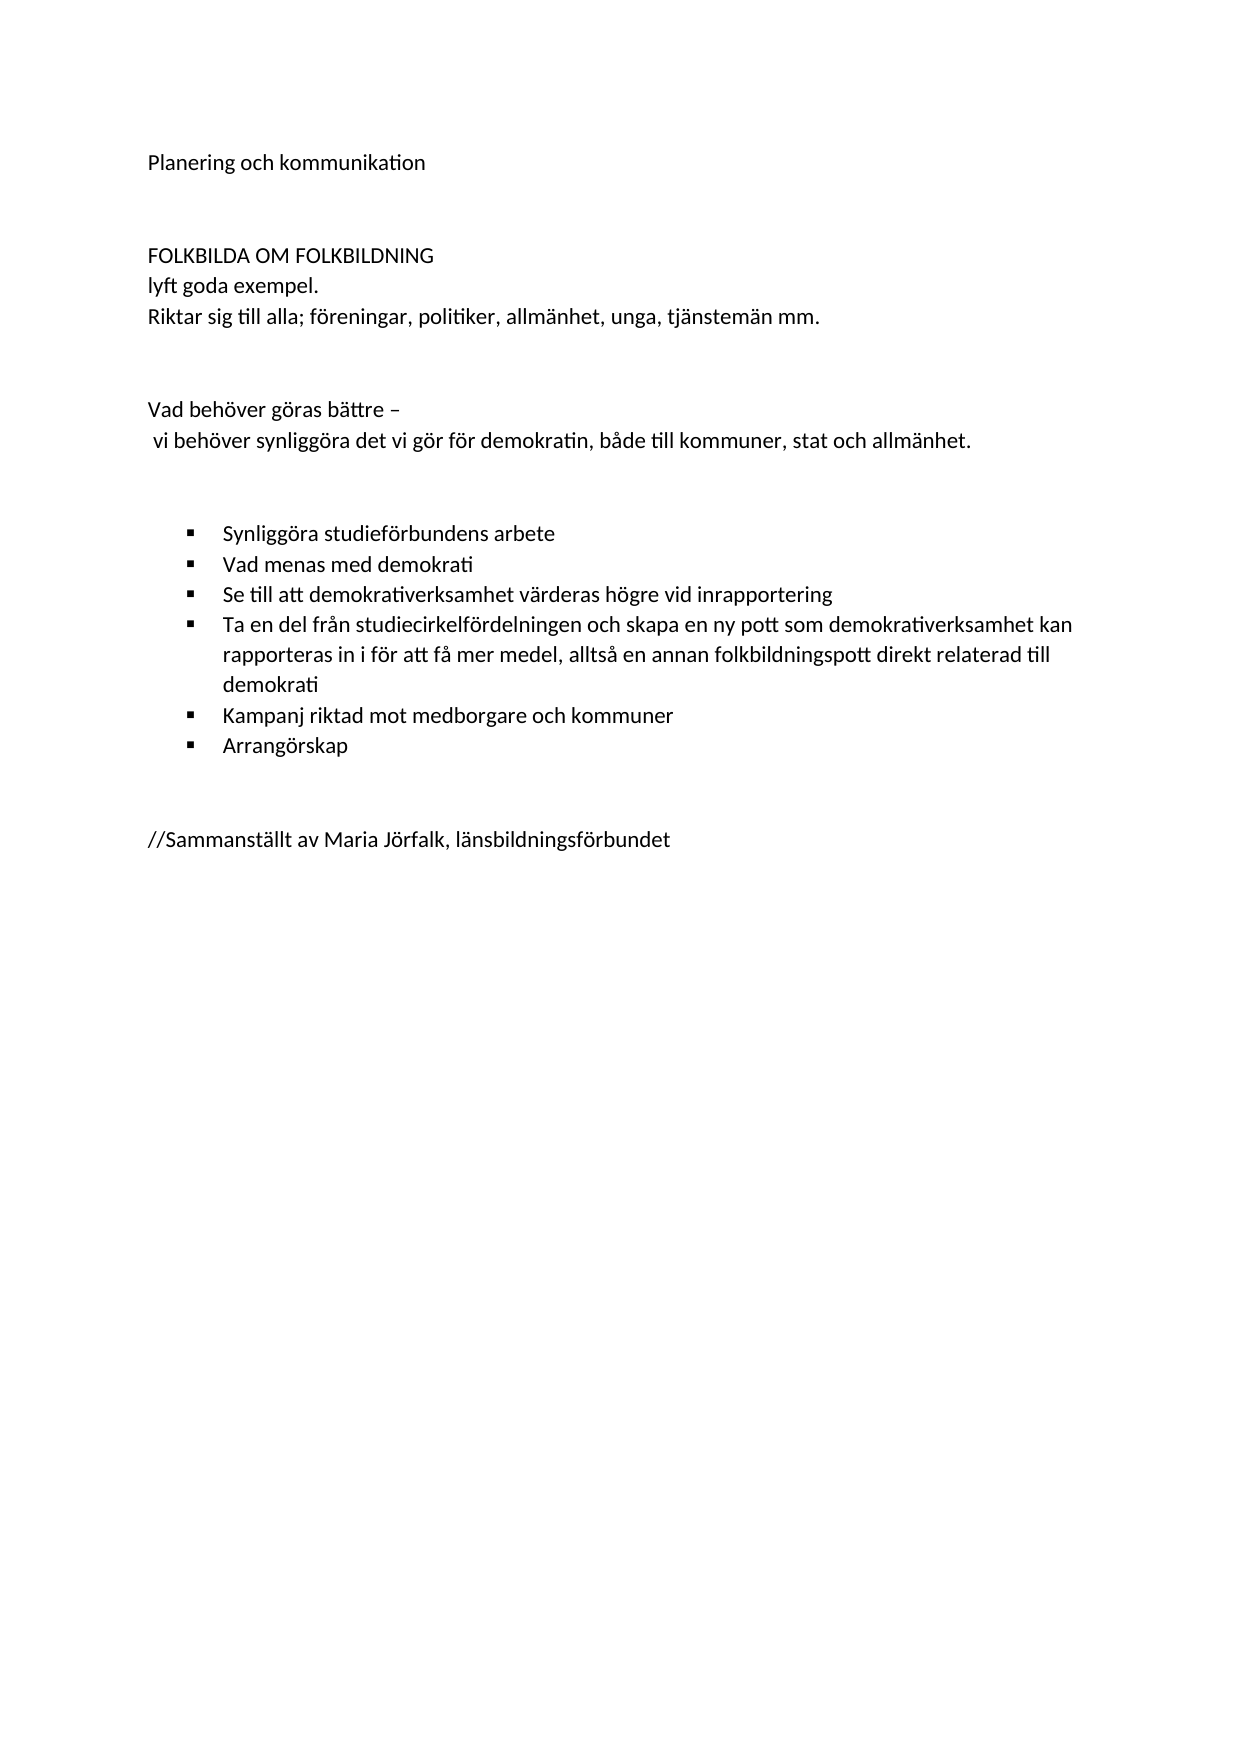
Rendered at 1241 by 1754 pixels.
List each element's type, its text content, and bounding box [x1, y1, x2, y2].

list Ta en del från studiecirkelfördelningen och skapa en ny pott som demokrativerksamhet kan rapporteras in i för att få mer medel, alltså en annan folkbildningspott direkt relaterad till demokrati [185, 610, 1093, 698]
list Arrangörskap [185, 731, 1093, 759]
list Synliggöra studieförbundens arbete [185, 519, 1093, 547]
text //Sammanställt av Maria Jörfalk, länsbildningsförbundet [148, 825, 1093, 853]
list Se till att demokrativerksamhet värderas högre vid inrapportering [185, 580, 1093, 608]
text FOLKBILDA OM FOLKBILDNING lyft goda exempel. Riktar sig till alla; föreningar, politiker, allmänhet, unga, tjänstemän mm. [148, 241, 1093, 330]
list Kampanj riktad mot medborgare och kommuner [185, 701, 1093, 729]
list Vad menas med demokrati [185, 550, 1093, 578]
text Planering och kommunikation [148, 148, 1093, 176]
text Vad behöver göras bättre – vi behöver synliggöra det vi gör för demokratin, både till kommuner, stat och allmänhet. [148, 396, 1093, 454]
